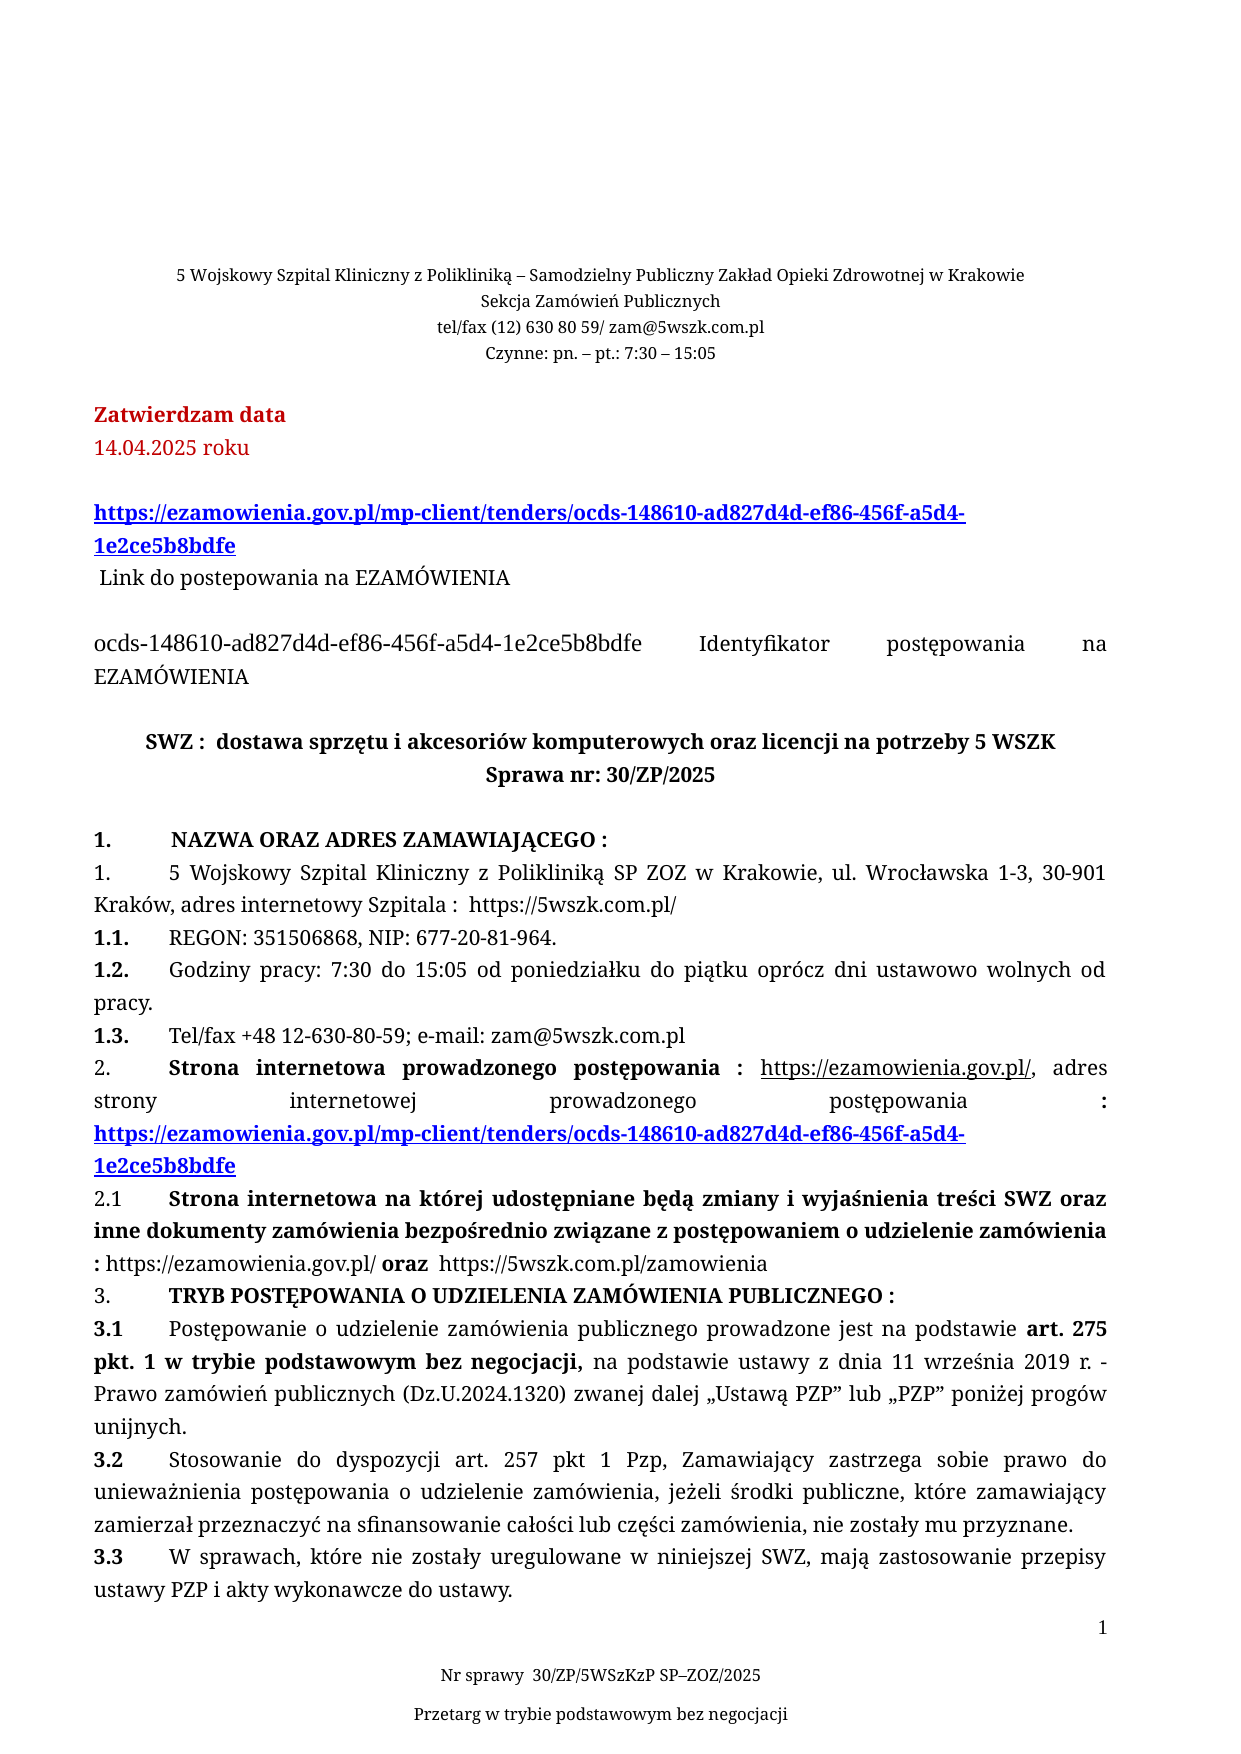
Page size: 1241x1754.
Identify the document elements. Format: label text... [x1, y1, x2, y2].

list REGON: 351506868, NIP: 677-20-81-964. [94, 923, 1107, 951]
text 14.04.2025 roku [94, 433, 1107, 461]
text Zatwierdzam data [94, 400, 1107, 429]
text 1. NAZWA ORAZ ADRES ZAMAWIAJĄCEGO : [94, 825, 1107, 854]
list Godziny pracy: 7:30 do 15:05 od poniedziałku do piątku oprócz dni ustawowo wolnych od pracy. [94, 956, 1107, 1017]
list W sprawach, które nie zostały uregulowane w niniejszej SWZ, mają zastosowanie przepisy ustawy PZP i akty wykonawcze do ustawy. [94, 1542, 1107, 1603]
text SWZ : dostawa sprzętu i akcesoriów komputerowych oraz licencji na potrzeby 5 WSZK [94, 727, 1107, 756]
text Link do postepowania na EZAMÓWIENIA [94, 563, 1107, 592]
list Stosowanie do dyspozycji art. 257 pkt 1 Pzp, Zamawiający zastrzega sobie prawo do unieważnienia postępowania o udzielenie zamówienia, jeżeli środki publiczne, które zamawiający zamierzał przeznaczyć na sfinansowanie całości lub części zamówienia, nie zostały mu przyznane. [94, 1445, 1107, 1538]
list TRYB POSTĘPOWANIA O UDZIELENIA ZAMÓWIENIA PUBLICZNEGO : [94, 1282, 1107, 1310]
list 5 Wojskowy Szpital Kliniczny z Polikliniką SP ZOZ w Krakowie, ul. Wrocławska 1-3, 30-901 Kraków, adres internetowy Szpitala : https://5wszk.com.pl/ [94, 858, 1107, 919]
list Strona internetowa prowadzonego postępowania : https://ezamowienia.gov.pl/, adres strony internetowej prowadzonego postępowania : https://ezamowienia.gov.pl/mp-client/tenders/ocds-148610-ad827d4d-ef86-456f-a5d4-1e2ce5b8bdfe [94, 1053, 1107, 1180]
list Postępowanie o udzielenie zamówienia publicznego prowadzone jest na podstawie art. 275 pkt. 1 w trybie podstawowym bez negocjacji, na podstawie ustawy z dnia 11 września 2019 r. - Prawo zamówień publicznych (Dz.U.2024.1320) zwanej dalej „Ustawą PZP” lub „PZP” poniżej progów unijnych. [94, 1314, 1107, 1441]
list Tel/fax +48 12-630-80-59; e-mail: zam@5wszk.com.pl [94, 1021, 1107, 1049]
text ocds-148610-ad827d4d-ef86-456f-a5d4-1e2ce5b8bdfe Identyfikator postępowania na EZAMÓWIENIA [94, 628, 1107, 691]
text https://ezamowienia.gov.pl/mp-client/tenders/ocds-148610-ad827d4d-ef86-456f-a5d4-1e2ce5b8bdfe [94, 498, 1107, 559]
text Sprawa nr: 30/ZP/2025 [94, 760, 1107, 788]
list Strona internetowa na której udostępniane będą zmiany i wyjaśnienia treści SWZ oraz inne dokumenty zamówienia bezpośrednio związane z postępowaniem o udzielenie zamówienia : https://ezamowienia.gov.pl/ oraz https://5wszk.com.pl/zamowienia [94, 1184, 1107, 1277]
